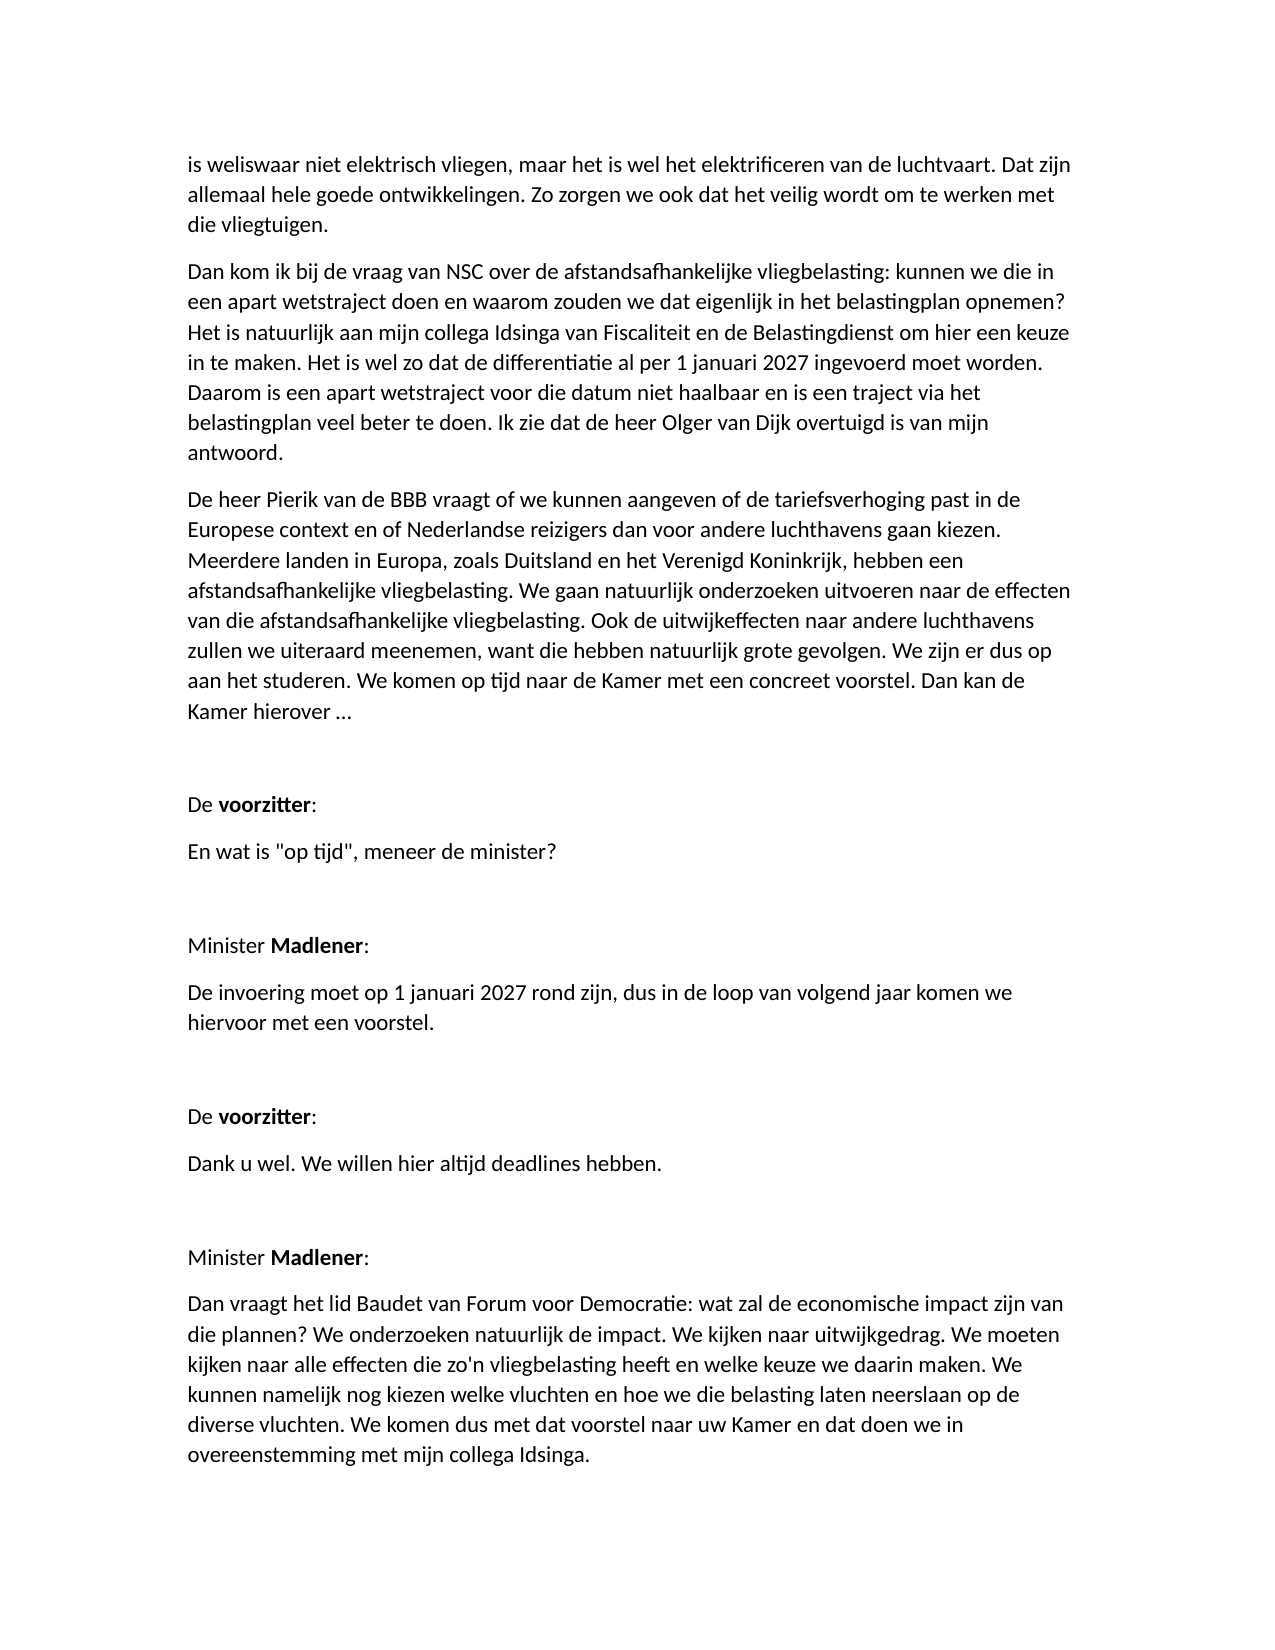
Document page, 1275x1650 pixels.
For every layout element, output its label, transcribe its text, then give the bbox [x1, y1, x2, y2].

text De voorzitter: [187, 791, 1087, 819]
text Dan vraagt het lid Baudet van Forum voor Democratie: wat zal de economische impact zijn van die plannen? We onderzoeken natuurlijk de impact. We kijken naar uitwijkgedrag. We moeten kijken naar alle effecten die zo'n vliegbelasting heeft en welke keuze we daarin maken. We kunnen namelijk nog kiezen welke vluchten en hoe we die belasting laten neerslaan op de diverse vluchten. We komen dus met dat voorstel naar uw Kamer en dat doen we in overeenstemming met mijn collega Idsinga. [187, 1289, 1087, 1469]
text Minister Madlener: [187, 1243, 1087, 1271]
text De heer Pierik van de BBB vraagt of we kunnen aangeven of de tariefsverhoging past in de Europese context en of Nederlandse reizigers dan voor andere luchthavens gaan kiezen. Meerdere landen in Europa, zoals Duitsland en het Verenigd Koninkrijk, hebben een afstandsafhankelijke vliegbelasting. We gaan natuurlijk onderzoeken uitvoeren naar de effecten van die afstandsafhankelijke vliegbelasting. Ook de uitwijkeffecten naar andere luchthavens zullen we uiteraard meenemen, want die hebben natuurlijk grote gevolgen. We zijn er dus op aan het studeren. We komen op tijd naar de Kamer met een concreet voorstel. Dan kan de Kamer hierover … [187, 485, 1087, 725]
text Dan kom ik bij de vraag van NSC over de afstandsafhankelijke vliegbelasting: kunnen we die in een apart wetstraject doen en waarom zouden we dat eigenlijk in het belastingplan opnemen? Het is natuurlijk aan mijn collega Idsinga van Fiscaliteit en de Belastingdienst om hier een keuze in te maken. Het is wel zo dat de differentiatie al per 1 januari 2027 ingevoerd moet worden. Daarom is een apart wetstraject voor die datum niet haalbaar en is een traject via het belastingplan veel beter te doen. Ik zie dat de heer Olger van Dijk overtuigd is van mijn antwoord. [187, 257, 1087, 467]
text Dank u wel. We willen hier altijd deadlines hebben. [187, 1149, 1087, 1177]
text De invoering moet op 1 januari 2027 rond zijn, dus in de loop van volgend jaar komen we hiervoor met een voorstel. [187, 978, 1087, 1036]
text De voorzitter: [187, 1102, 1087, 1130]
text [187, 150, 1087, 238]
text En wat is "op tijd", meneer de minister? [187, 837, 1087, 866]
text Minister Madlener: [187, 931, 1087, 959]
